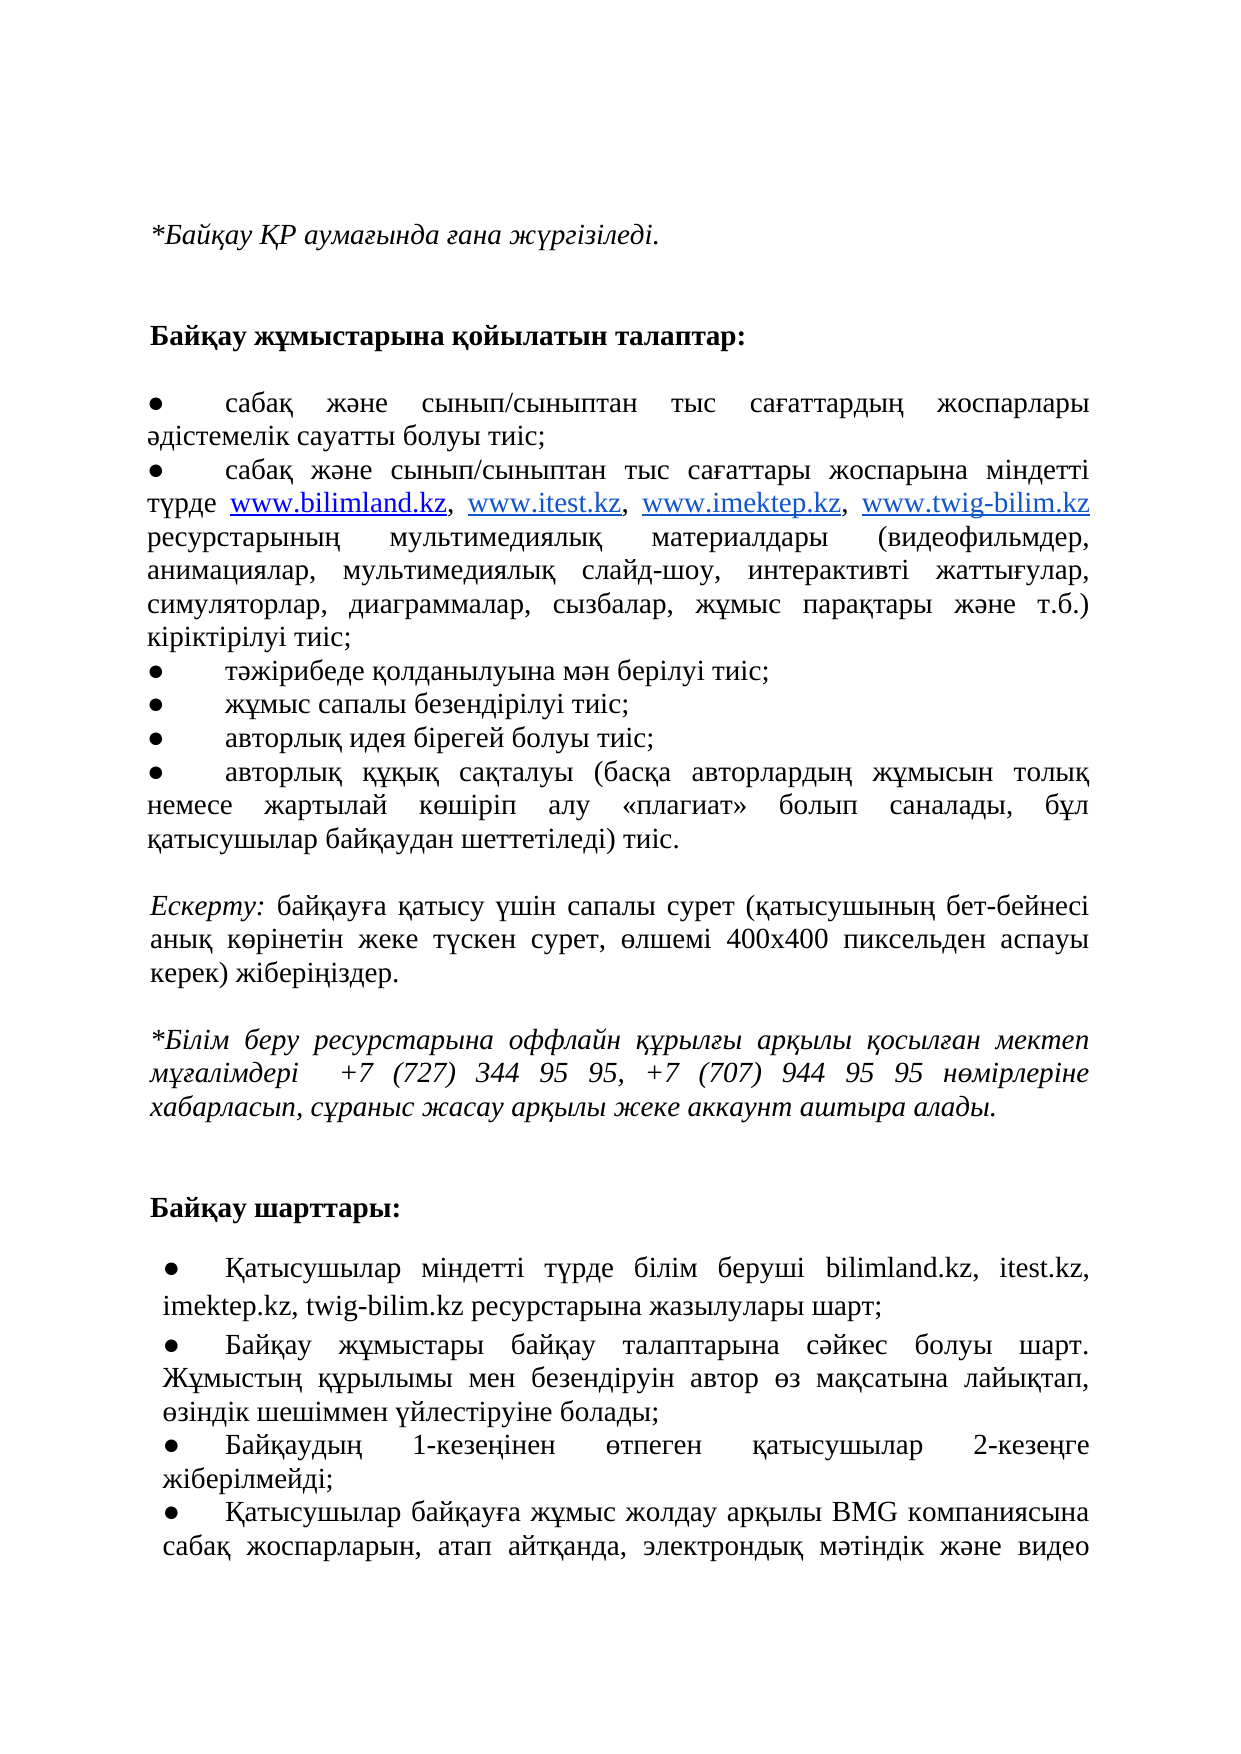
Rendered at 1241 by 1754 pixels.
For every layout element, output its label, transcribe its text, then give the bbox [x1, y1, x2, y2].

list авторлық идея бірегей болуы тиіс; [147, 720, 1090, 754]
text Байқау шарттары: [150, 1190, 1090, 1223]
list Байқау жұмыстары байқау талаптарына сәйкес болуы шарт. Жұмыстың құрылымы мен безендіруін автор өз мақсатына лайықтап, өзіндік шешіммен үйлестіруіне болады; [162, 1327, 1090, 1427]
list Қатысушылар міндетті түрде білім беруші bilimland.kz, itest.kz, imektep.kz, twig-bilim.kz ресурстарына жазылулары шарт; [162, 1250, 1090, 1322]
text Ескерту: байқауға қатысу үшін сапалы сурет (қатысушының бет-бейнесі анық көрінетін жеке түскен сурет, өлшемі 400x400 пиксельден аспауы керек) жіберіңіздер. [150, 888, 1090, 988]
text *Байқау ҚР аумағында ғана жүргізіледі. [150, 217, 1090, 251]
list сабақ және сынып/сыныптан тыс сағаттары жоспарына міндетті түрде www.bilimland.kz, www.itest.kz, www.imektep.kz, www.twig-bilim.kz ресурстарының мультимедиялық материалдары (видеофильмдер, анимациялар, мультимедиялық слайд-шоу, интерактивті жаттығулар, симуляторлар, диаграммалар, сызбалар, жұмыс парақтары және т.б.) кіріктірілуі тиіс; [147, 452, 1090, 653]
list Байқаудың 1-кезеңінен өтпеген қатысушылар 2-кезеңге жіберілмейді; [162, 1427, 1090, 1494]
list сабақ және сынып/сыныптан тыс сағаттардың жоспарлары әдістемелік сауатты болуы тиіс; [147, 385, 1090, 452]
list тәжірибеде қолданылуына мән берілуі тиіс; [147, 653, 1090, 687]
list авторлық құқық сақталуы (басқа авторлардың жұмысын толық немесе жартылай көшіріп алу «плагиат» болып саналады, бұл қатысушылар байқаудан шеттетіледі) тиіс. [147, 754, 1090, 854]
list жұмыс сапалы безендірілуі тиіс; [147, 687, 1090, 720]
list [162, 1494, 1090, 1562]
text *Білім беру ресурстарына оффлайн құрылғы арқылы қосылған мектеп мұғалімдері +7 (727) 344 95 95, +7 (707) 944 95 95 нөмірлеріне хабарласып, сұраныс жасау арқылы жеке аккаунт аштыра алады. [150, 1022, 1090, 1123]
text Байқау жұмыстарына қойылатын талаптар: [150, 318, 1090, 351]
